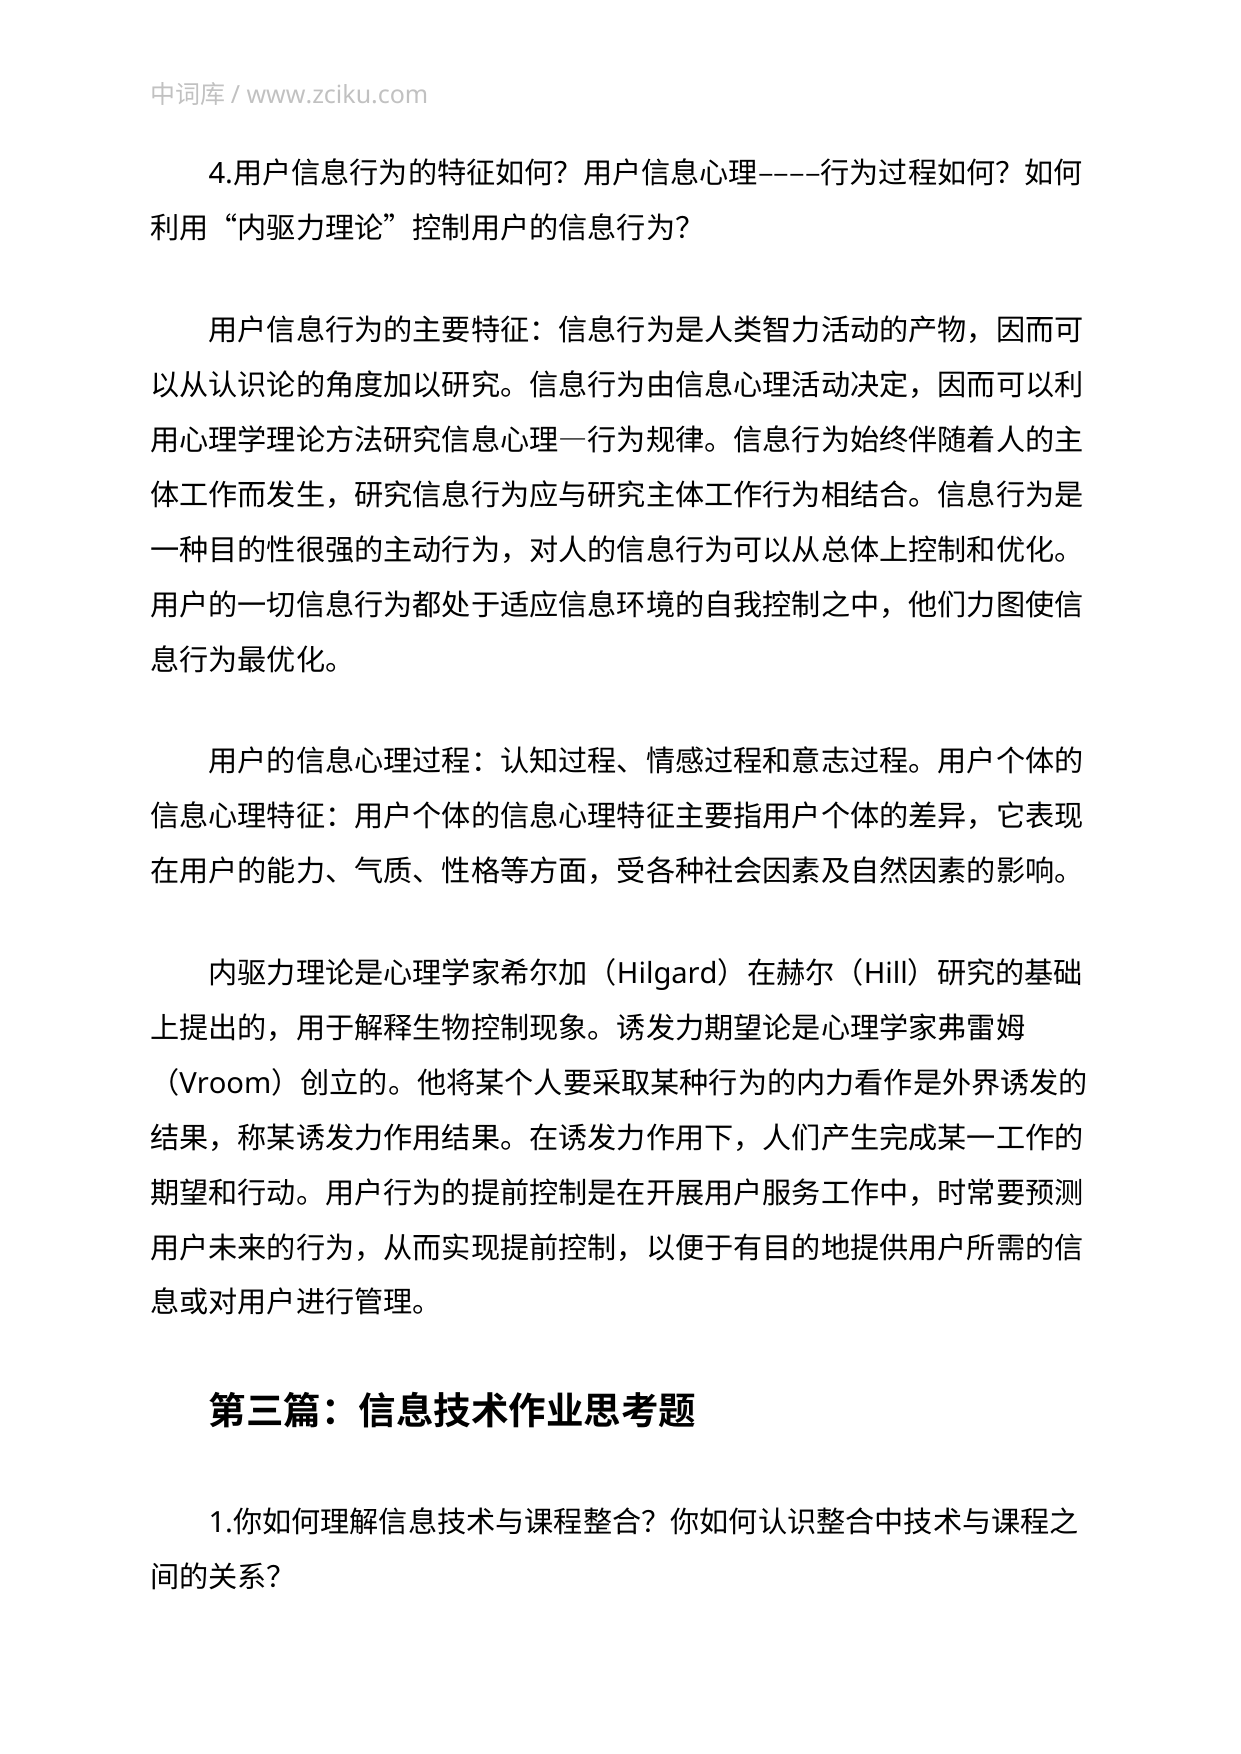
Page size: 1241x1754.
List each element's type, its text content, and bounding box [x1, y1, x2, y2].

text 第三篇：信息技术作业思考题 [150, 1381, 1090, 1435]
text 用户信息行为的主要特征：信息行为是人类智力活动的产物，因而可以从认识论的角度加以研究。信息行为由信息心理活动决定，因而可以利用心理学理论方法研究信息心理—行为规律。信息行为始终伴随着人的主体工作而发生，研究信息行为应与研究主体工作行为相结合。信息行为是一种目的性很强的主动行为，对人的信息行为可以从总体上控制和优化。用户的一切信息行为都处于适应信息环境的自我控制之中，他们力图使信息行为最优化。 [150, 307, 1090, 678]
text 用户的信息心理过程：认知过程、情感过程和意志过程。用户个体的信息心理特征：用户个体的信息心理特征主要指用户个体的差异，它表现在用户的能力、气质、性格等方面，受各种社会因素及自然因素的影响。 [150, 738, 1090, 890]
text 内驱力理论是心理学家希尔加（Hilgard）在赫尔（Hill）研究的基础上提出的，用于解释生物控制现象。诱发力期望论是心理学家弗雷姆（Vroom）创立的。他将某个人要采取某种行为的内力看作是外界诱发的结果，称某诱发力作用结果。在诱发力作用下，人们产生完成某一工作的期望和行动。用户行为的提前控制是在开展用户服务工作中，时常要预测用户未来的行为，从而实现提前控制，以便于有目的地提供用户所需的信息或对用户进行管理。 [150, 949, 1090, 1321]
text 4.用户信息行为的特征如何？用户信息心理––––行为过程如何？如何利用“内驱力理论”控制用户的信息行为？ [150, 150, 1090, 247]
text 1.你如何理解信息技术与课程整合？你如何认识整合中技术与课程之间的关系？ [150, 1498, 1090, 1596]
